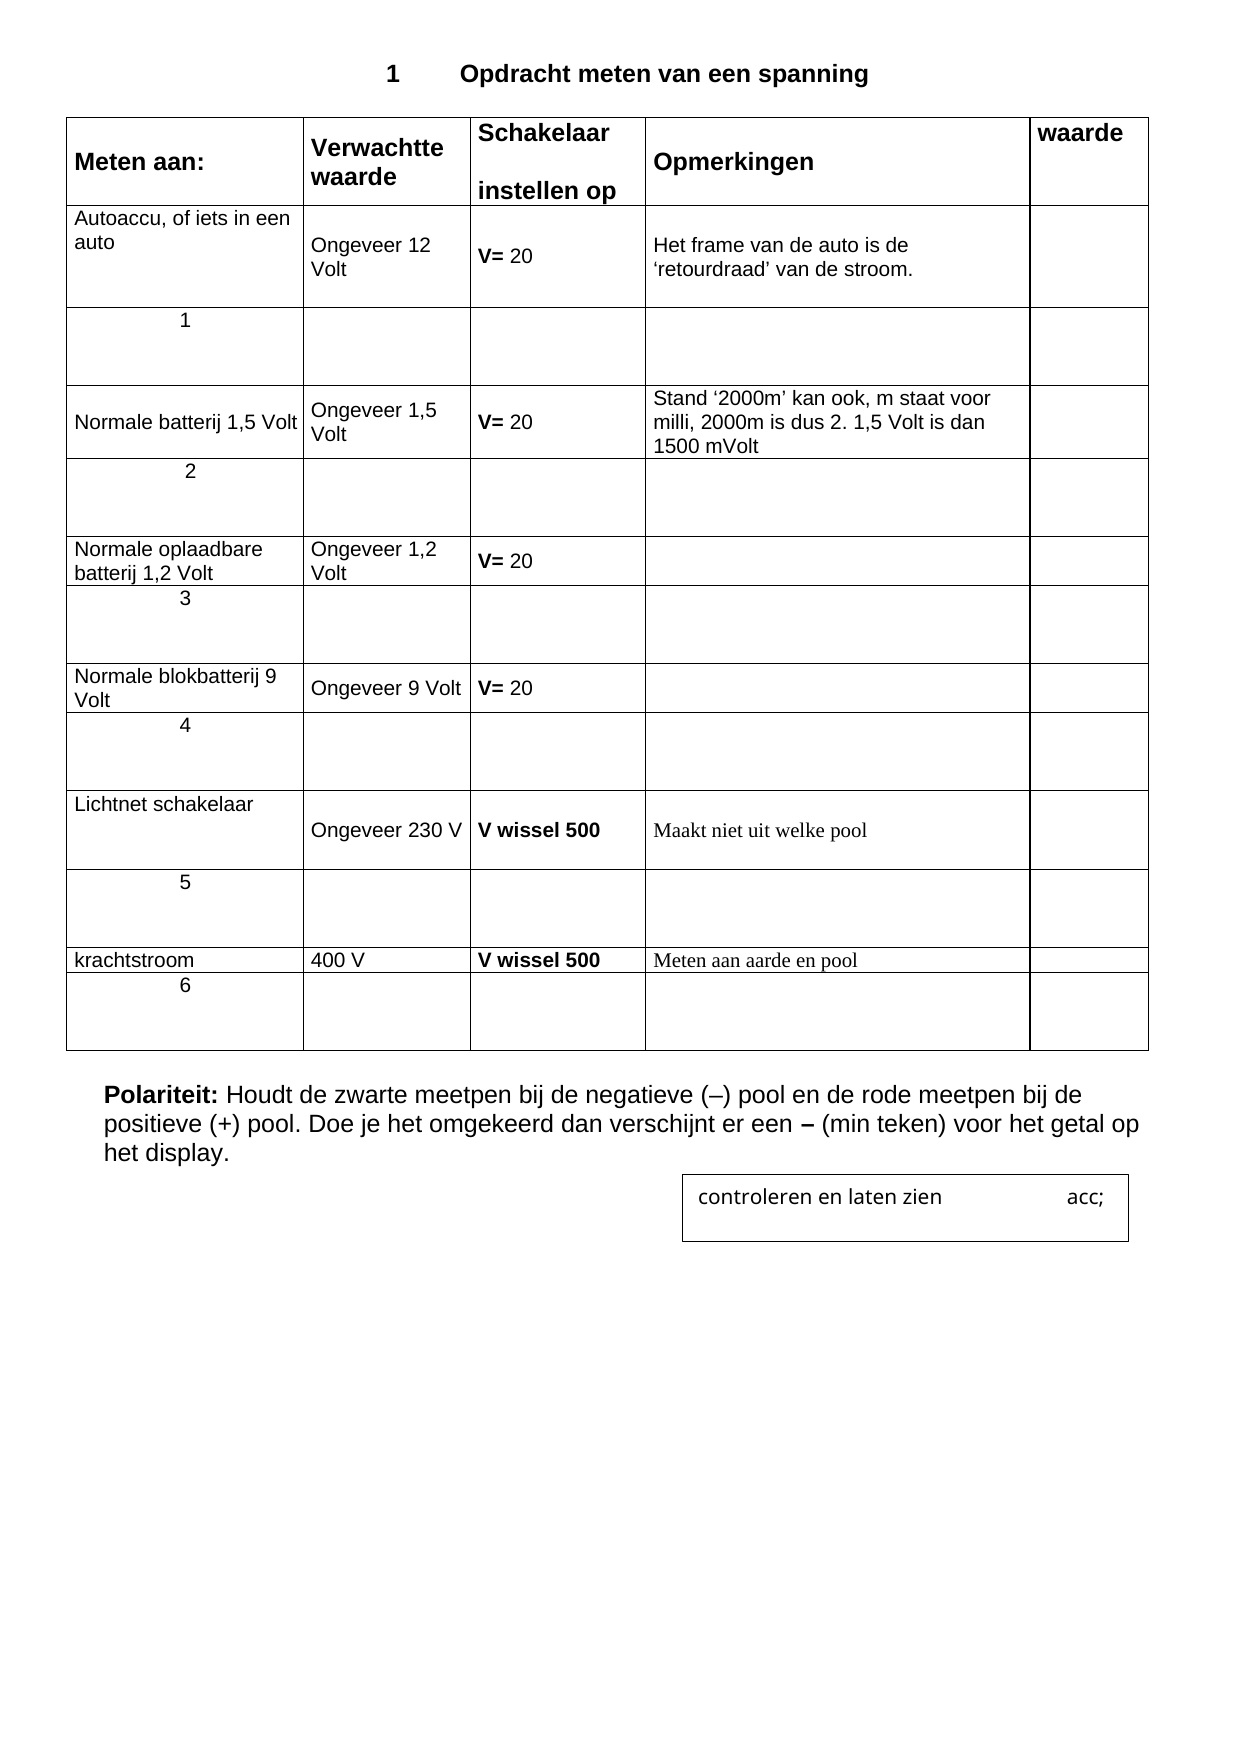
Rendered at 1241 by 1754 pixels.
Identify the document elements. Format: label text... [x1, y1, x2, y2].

table_cell [471, 459, 645, 536]
table_cell 3 [67, 586, 303, 663]
table_cell [304, 973, 470, 1050]
table_cell Ongeveer 9 Volt [304, 664, 470, 712]
table_cell [1031, 459, 1148, 536]
table_cell Maakt niet uit welke pool [646, 791, 1029, 868]
table_cell [1031, 386, 1148, 458]
table_cell [1031, 308, 1148, 385]
table_cell V= 20 [471, 206, 645, 307]
table_cell 5 [67, 870, 303, 947]
table_cell 2 [67, 459, 303, 536]
table_cell [304, 713, 470, 790]
table_cell [471, 973, 645, 1050]
table_cell Lichtnet schakelaar [67, 791, 303, 868]
table_cell [1031, 586, 1148, 663]
table_cell [1031, 537, 1148, 585]
table_cell Ongeveer 230 V [304, 791, 470, 868]
table_cell [304, 870, 470, 947]
table_cell 4 [67, 713, 303, 790]
table_cell V= 20 [471, 537, 645, 585]
table_cell [646, 664, 1029, 712]
table_cell [1031, 664, 1148, 712]
table_cell [471, 870, 645, 947]
table_cell Normale blokbatterij 9 Volt [67, 664, 303, 712]
text Polariteit: Houdt de zwarte meetpen bij de negatieve (–) pool en de rode meetpen bij de positieve (+) pool. Doe je het omgekeerd dan verschijnt er een – (min teken) voor het getal op het display. [103, 1080, 1152, 1166]
table_cell [304, 459, 470, 536]
table_cell 1 [67, 308, 303, 385]
table_cell Normale batterij 1,5 Volt [67, 386, 303, 458]
table_cell [304, 586, 470, 663]
table_header waarde [1031, 118, 1148, 205]
table_cell [1031, 206, 1148, 307]
table_cell [646, 537, 1029, 585]
table_header Schakelaar instellen op [471, 118, 645, 205]
text 1 Opdracht meten van een spanning [103, 59, 1152, 88]
table_cell [1031, 870, 1148, 947]
table_cell V wissel 500 [471, 791, 645, 868]
table_cell [471, 713, 645, 790]
table_cell Meten aan aarde en pool [646, 948, 1029, 972]
table_cell [646, 973, 1029, 1050]
table_cell [304, 308, 470, 385]
table_cell Ongeveer 1,5 Volt [304, 386, 470, 458]
table_cell V= 20 [471, 386, 645, 458]
table_header Meten aan: [67, 118, 303, 205]
table_cell V wissel 500 [471, 948, 645, 972]
table_cell Normale oplaadbare batterij 1,2 Volt [67, 537, 303, 585]
table_cell [471, 586, 645, 663]
table_cell [646, 870, 1029, 947]
table_cell [1031, 713, 1148, 790]
table_cell Het frame van de auto is de ‘retourdraad’ van de stroom. [646, 206, 1029, 307]
table_cell [1031, 973, 1148, 1050]
table_cell krachtstroom [67, 948, 303, 972]
table_cell [1031, 948, 1148, 972]
table_cell Autoaccu, of iets in een auto [67, 206, 303, 307]
table_cell 400 V [304, 948, 470, 972]
table_cell [471, 308, 645, 385]
table_cell 6 [67, 973, 303, 1050]
table_cell [646, 459, 1029, 536]
table_cell [646, 586, 1029, 663]
table_cell [646, 713, 1029, 790]
table_cell [646, 308, 1029, 385]
table_cell Stand ‘2000m’ kan ook, m staat voor milli, 2000m is dus 2. 1,5 Volt is dan 1500 mVolt [646, 386, 1029, 458]
table_header Verwachtte waarde [304, 118, 470, 205]
table_cell Ongeveer 1,2 Volt [304, 537, 470, 585]
table_cell [1031, 791, 1148, 868]
table_cell V= 20 [471, 664, 645, 712]
table_cell Ongeveer 12 Volt [304, 206, 470, 307]
table_header Opmerkingen [646, 118, 1029, 205]
